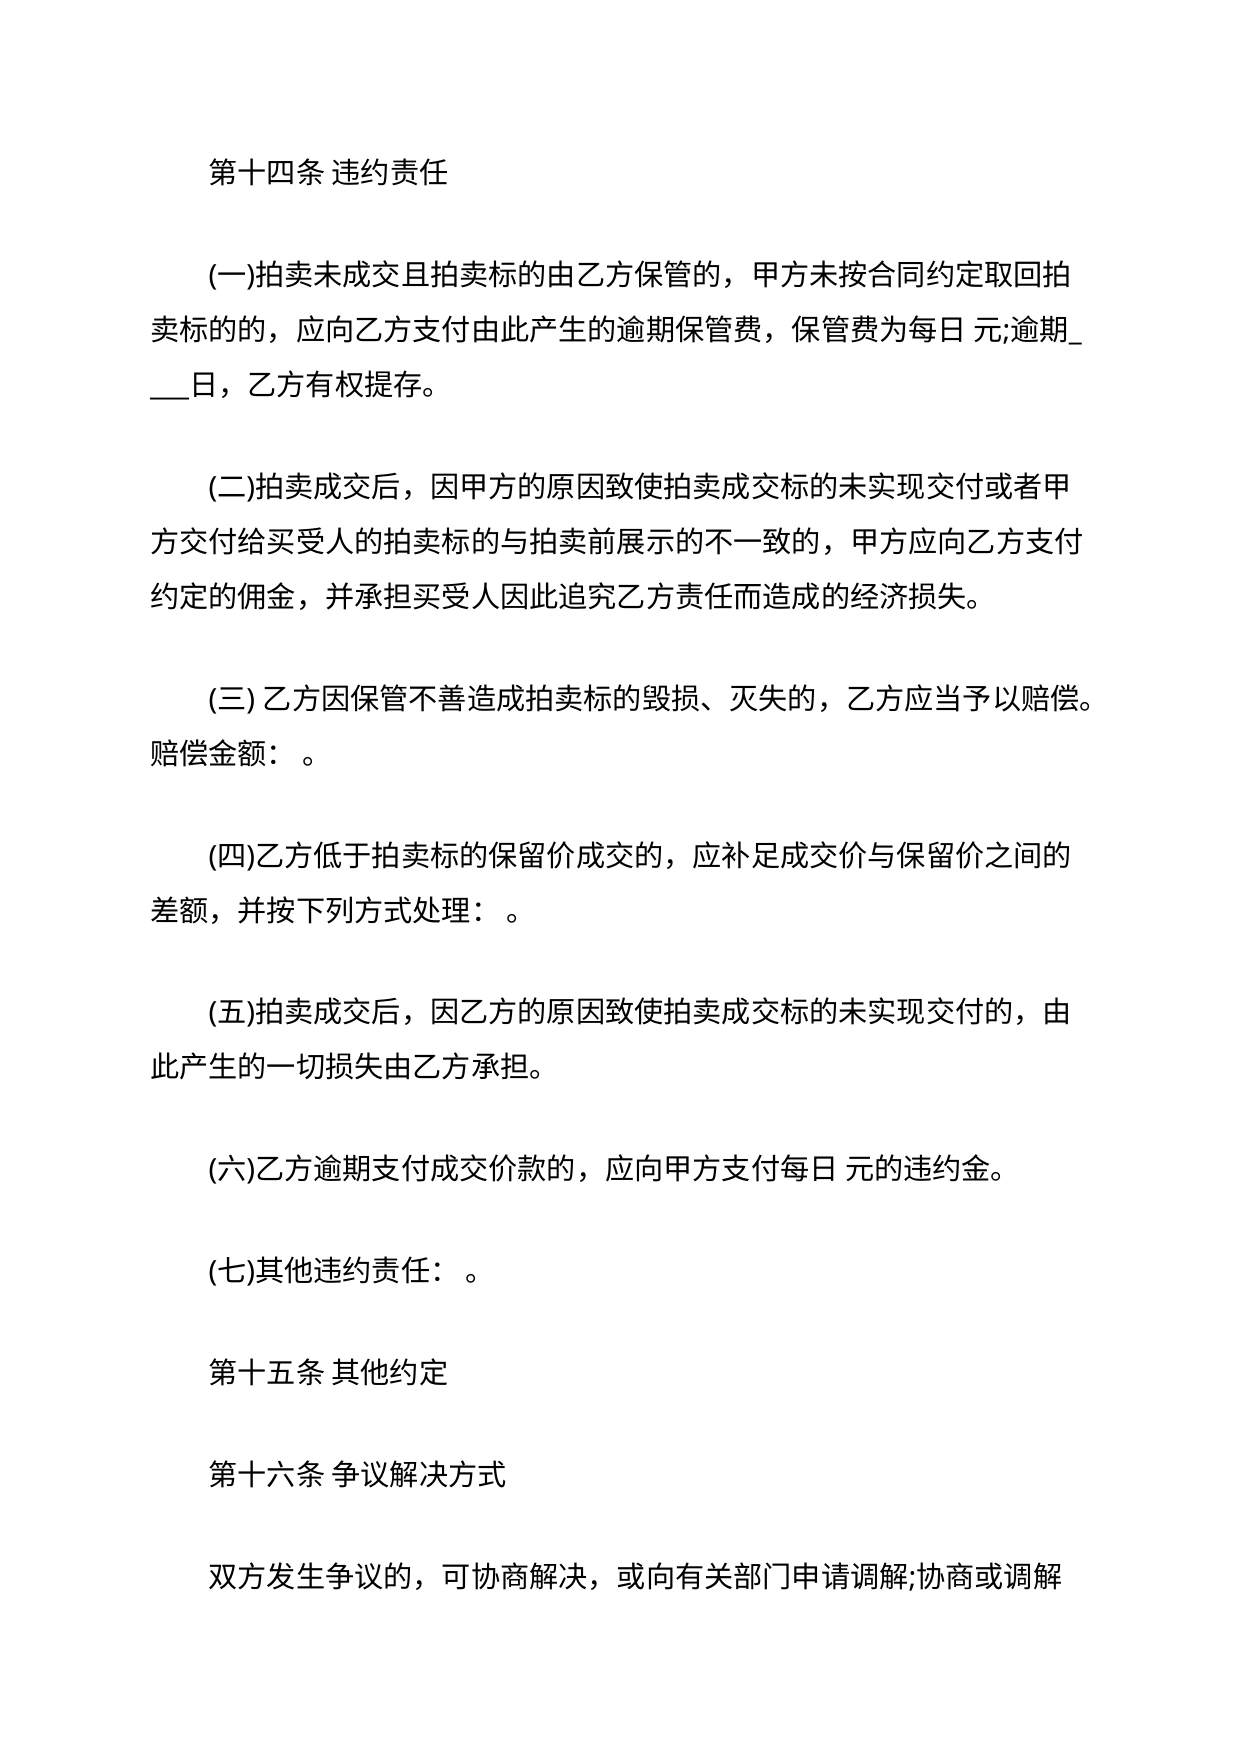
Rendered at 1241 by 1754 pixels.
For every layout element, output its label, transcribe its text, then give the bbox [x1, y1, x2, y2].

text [150, 1553, 1090, 1596]
text (五)拍卖成交后，因乙方的原因致使拍卖成交标的未实现交付的，由此产生的一切损失由乙方承担。 [150, 989, 1090, 1086]
text (七)其他违约责任： 。 [150, 1248, 1090, 1290]
text (三) 乙方因保管不善造成拍卖标的毁损、灭失的，乙方应当予以赔偿。赔偿金额： 。 [150, 675, 1090, 773]
text (一)拍卖未成交且拍卖标的由乙方保管的，甲方未按合同约定取回拍卖标的的，应向乙方支付由此产生的逾期保管费，保管费为每日 元;逾期____日，乙方有权提存。 [150, 252, 1090, 404]
text 第十四条 违约责任 [150, 150, 1090, 192]
text 第十五条 其他约定 [150, 1350, 1090, 1392]
text (二)拍卖成交后，因甲方的原因致使拍卖成交标的未实现交付或者甲方交付给买受人的拍卖标的与拍卖前展示的不一致的，甲方应向乙方支付约定的佣金，并承担买受人因此追究乙方责任而造成的经济损失。 [150, 464, 1090, 616]
text 第十六条 争议解决方式 [150, 1451, 1090, 1494]
text (四)乙方低于拍卖标的保留价成交的，应补足成交价与保留价之间的差额，并按下列方式处理： 。 [150, 832, 1090, 929]
text (六)乙方逾期支付成交价款的，应向甲方支付每日 元的违约金。 [150, 1146, 1090, 1188]
